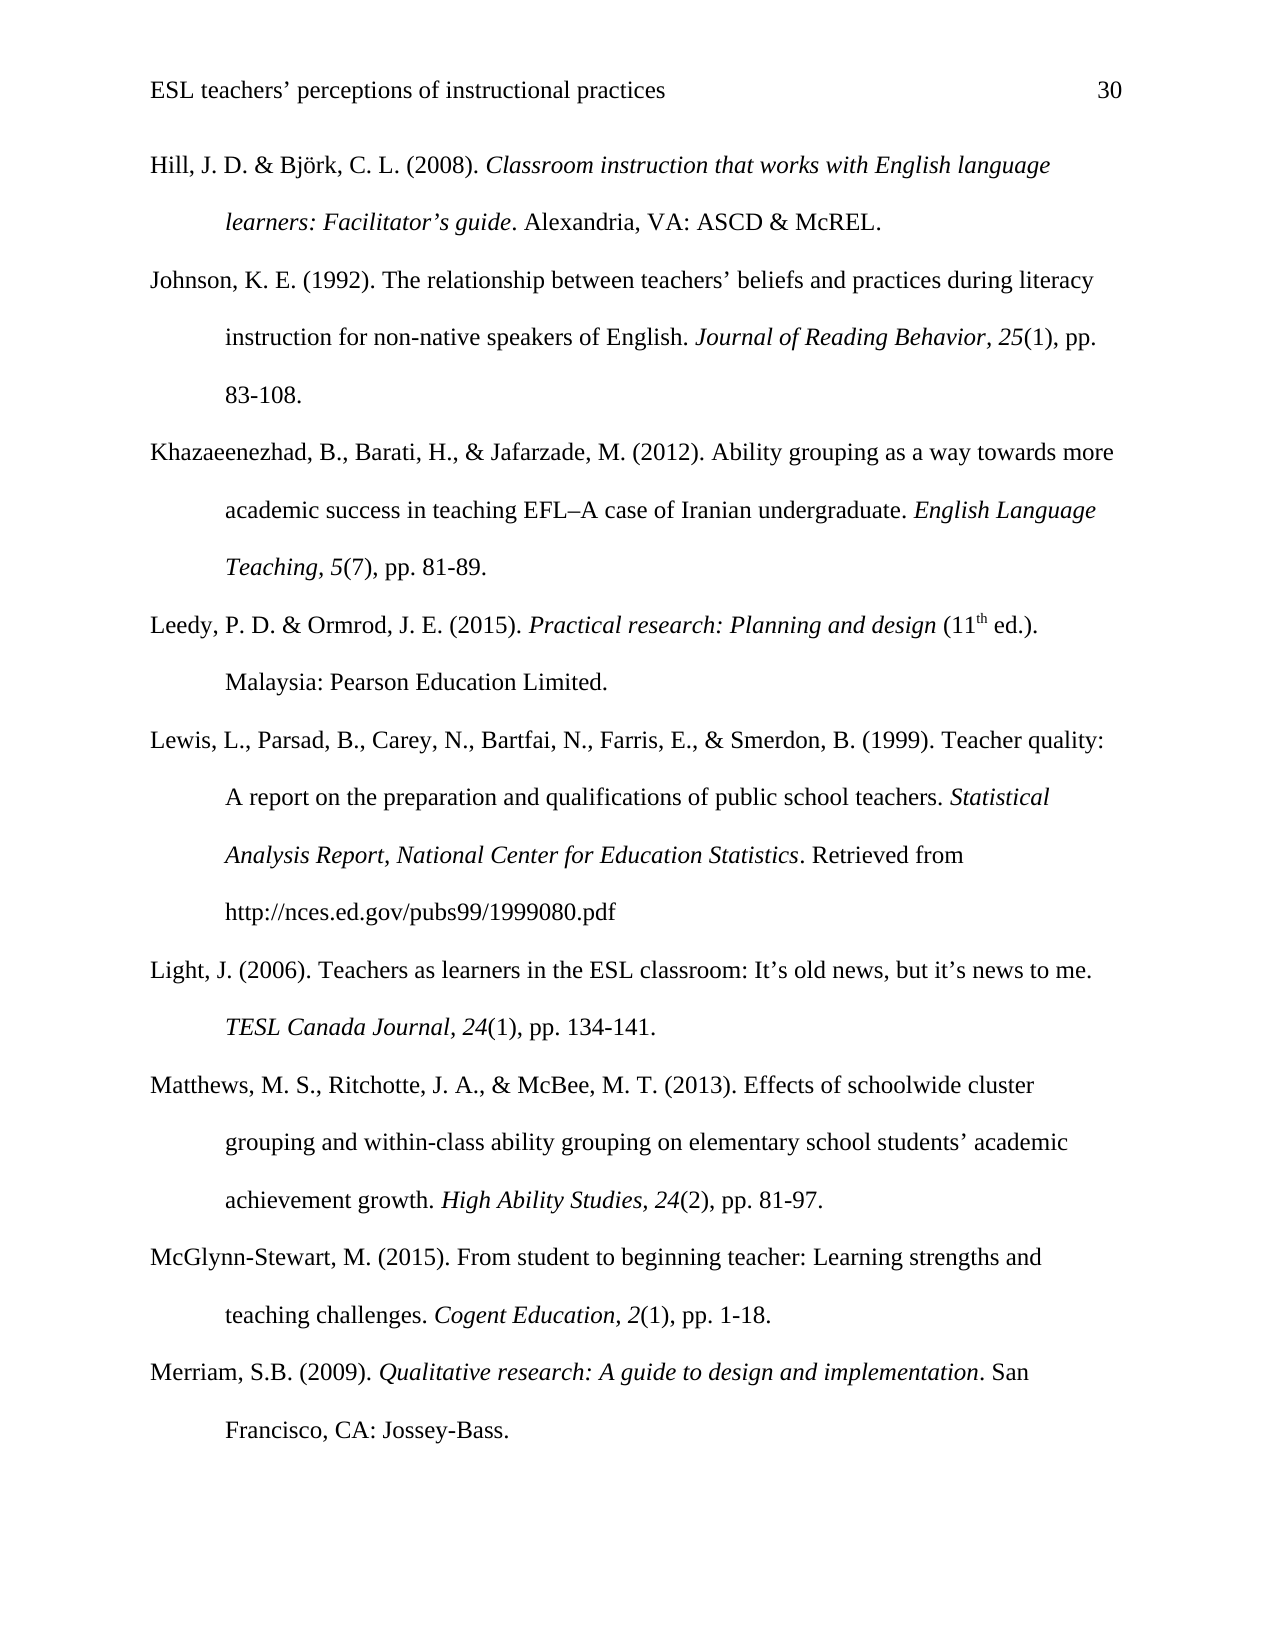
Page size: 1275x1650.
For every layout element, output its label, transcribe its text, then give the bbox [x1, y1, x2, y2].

text Leedy, P. D. & Ormrod, J. E. (2015). Practical research: Planning and design (11th ed.). [150, 610, 1125, 639]
text McGlynn-Stewart, M. (2015). From student to beginning teacher: Learning strengths and [150, 1242, 1125, 1271]
text instruction for non-native speakers of English. Journal of Reading Behavior, 25(1), pp. 83-108. [150, 322, 1125, 409]
text Matthews, M. S., Ritchotte, J. A., & McBee, M. T. (2013). Effects of schoolwide cluster [150, 1070, 1125, 1099]
text grouping and within-class ability grouping on elementary school students’ academic achievement growth. High Ability Studies, 24(2), pp. 81-97. [150, 1127, 1125, 1214]
text learners: Facilitator’s guide. Alexandria, VA: ASCD & McREL. [150, 207, 1125, 236]
text Hill, J. D. & Björk, C. L. (2008). Classroom instruction that works with English language [150, 150, 1125, 179]
text academic success in teaching EFL–A case of Iranian undergraduate. English Language Teaching, 5(7), pp. 81-89. [150, 495, 1125, 581]
text teaching challenges. Cogent Education, 2(1), pp. 1-18. [150, 1300, 1125, 1329]
text A report on the preparation and qualifications of public school teachers. Statistical Analysis Report, National Center for Education Statistics. Retrieved from http://nces.ed.gov/pubs99/1999080.pdf [150, 782, 1125, 926]
text Khazaeenezhad, B., Barati, H., & Jafarzade, M. (2012). Ability grouping as a way towards more [150, 437, 1125, 466]
text Johnson, K. E. (1992). The relationship between teachers’ beliefs and practices during literacy [150, 265, 1125, 294]
text Lewis, L., Parsad, B., Carey, N., Bartfai, N., Farris, E., & Smerdon, B. (1999). Teacher quality: [150, 725, 1125, 754]
text Merriam, S.B. (2009). Qualitative research: A guide to design and implementation. San Francisco, CA: Jossey-Bass. [150, 1357, 1125, 1444]
text Malaysia: Pearson Education Limited. [150, 667, 1125, 696]
text TESL Canada Journal, 24(1), pp. 134-141. [150, 1012, 1125, 1041]
text Light, J. (2006). Teachers as learners in the ESL classroom: It’s old news, but it’s news to me. [150, 955, 1125, 984]
